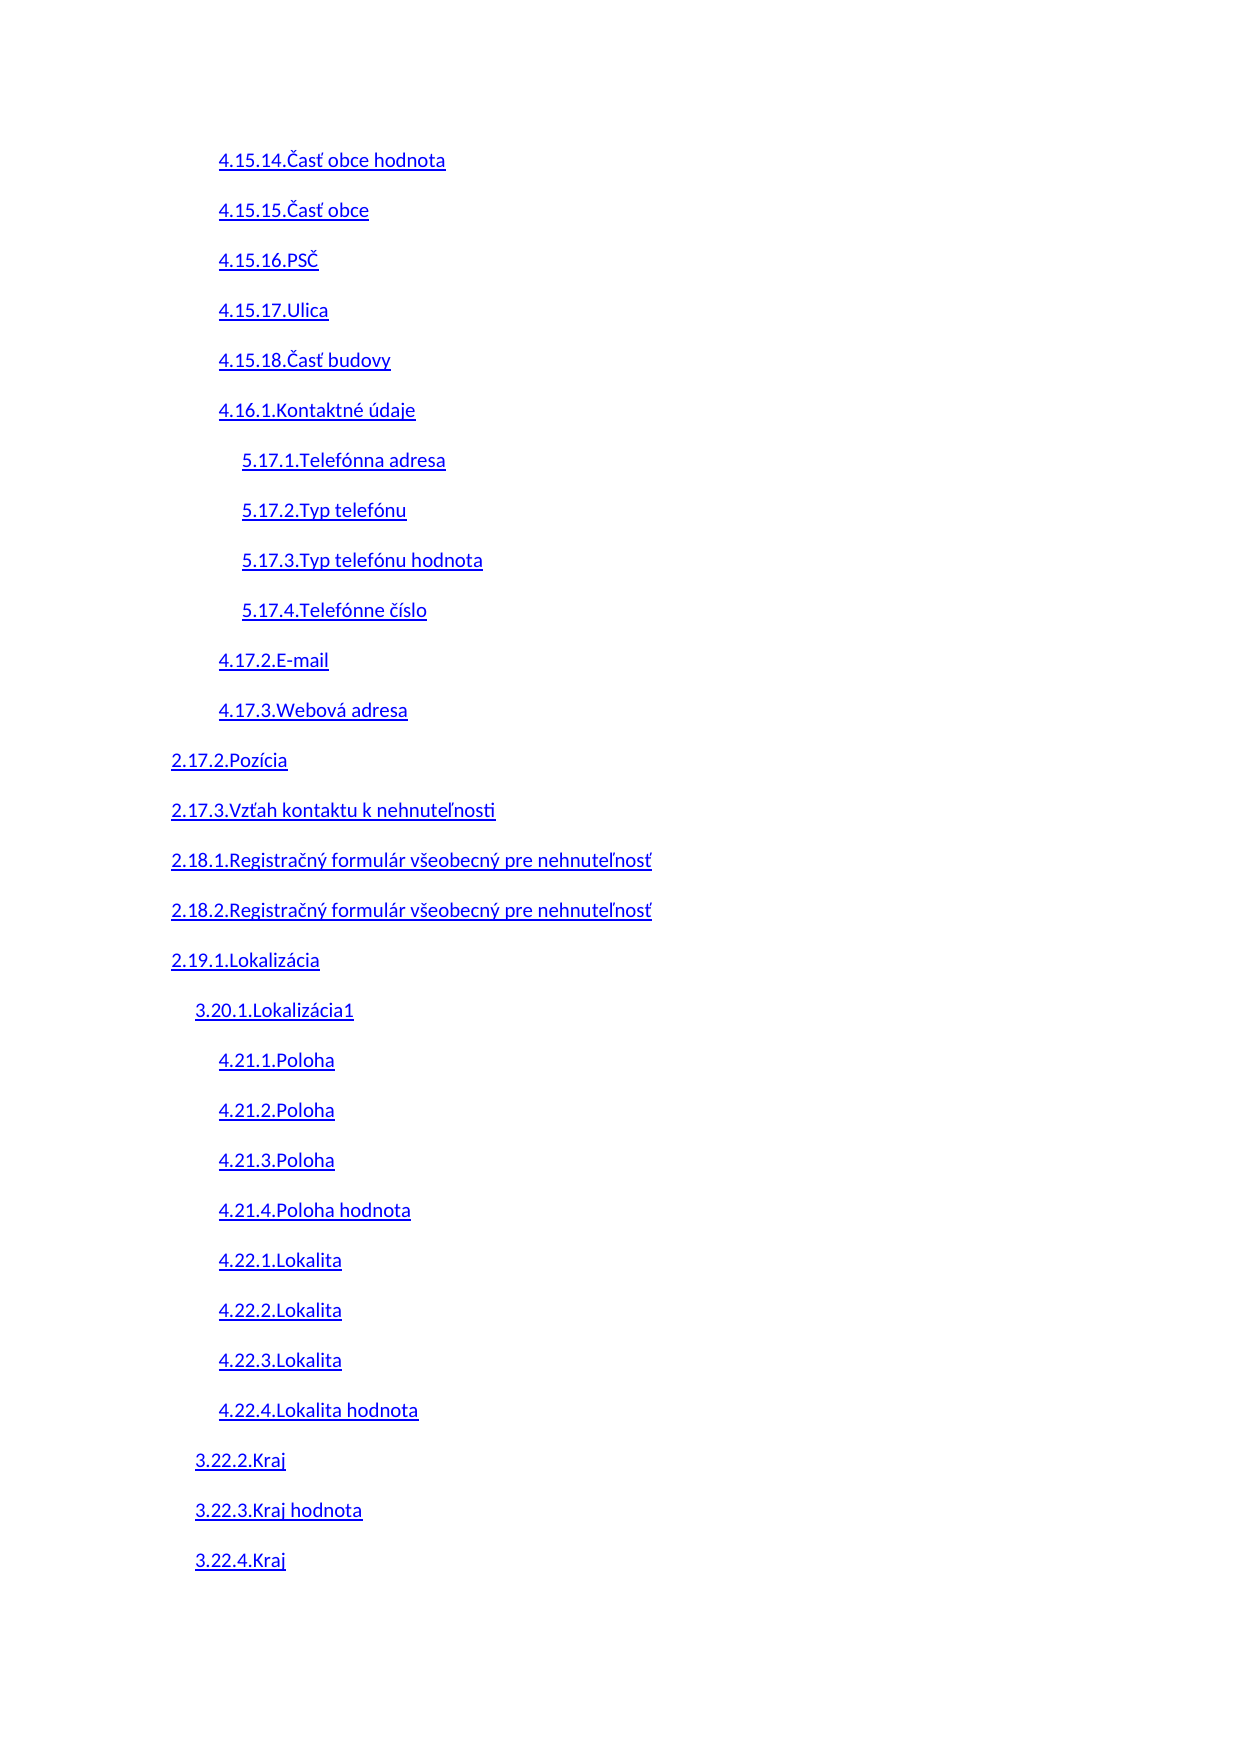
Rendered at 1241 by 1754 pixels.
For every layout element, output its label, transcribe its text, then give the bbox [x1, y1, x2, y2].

text 5.17.3.Typ telefónu hodnota [148, 548, 1093, 573]
text 2.17.3.Vzťah kontaktu k nehnuteľnosti [148, 798, 1093, 823]
text 4.22.3.Lokalita [148, 1348, 1093, 1373]
text 3.22.4.Kraj [148, 1548, 1093, 1573]
text 5.17.1.Telefónna adresa [148, 448, 1093, 473]
text 2.19.1.Lokalizácia [148, 948, 1093, 973]
text 4.21.1.Poloha [148, 1048, 1093, 1073]
text 2.18.1.Registračný formulár všeobecný pre nehnuteľnosť [148, 848, 1093, 873]
text 4.15.15.Časť obce [148, 198, 1093, 223]
text 3.22.3.Kraj hodnota [148, 1498, 1093, 1523]
text 4.17.2.E-mail [148, 648, 1093, 673]
text 3.20.1.Lokalizácia1 [148, 998, 1093, 1023]
text 4.16.1.Kontaktné údaje [148, 398, 1093, 423]
text 4.21.2.Poloha [148, 1098, 1093, 1123]
text 2.18.2.Registračný formulár všeobecný pre nehnuteľnosť [148, 898, 1093, 923]
text 4.21.3.Poloha [148, 1148, 1093, 1173]
text 2.17.2.Pozícia [148, 748, 1093, 773]
text 4.22.2.Lokalita [148, 1298, 1093, 1323]
text 4.22.4.Lokalita hodnota [148, 1398, 1093, 1423]
text 4.15.17.Ulica [148, 298, 1093, 323]
text 4.21.4.Poloha hodnota [148, 1198, 1093, 1223]
text 5.17.2.Typ telefónu [148, 498, 1093, 523]
text 4.15.14.Časť obce hodnota [148, 148, 1093, 173]
text 5.17.4.Telefónne číslo [148, 598, 1093, 623]
text 4.15.16.PSČ [148, 248, 1093, 273]
text 4.22.1.Lokalita [148, 1248, 1093, 1273]
text 4.15.18.Časť budovy [148, 348, 1093, 373]
text 4.17.3.Webová adresa [148, 698, 1093, 723]
text 3.22.2.Kraj [148, 1448, 1093, 1473]
